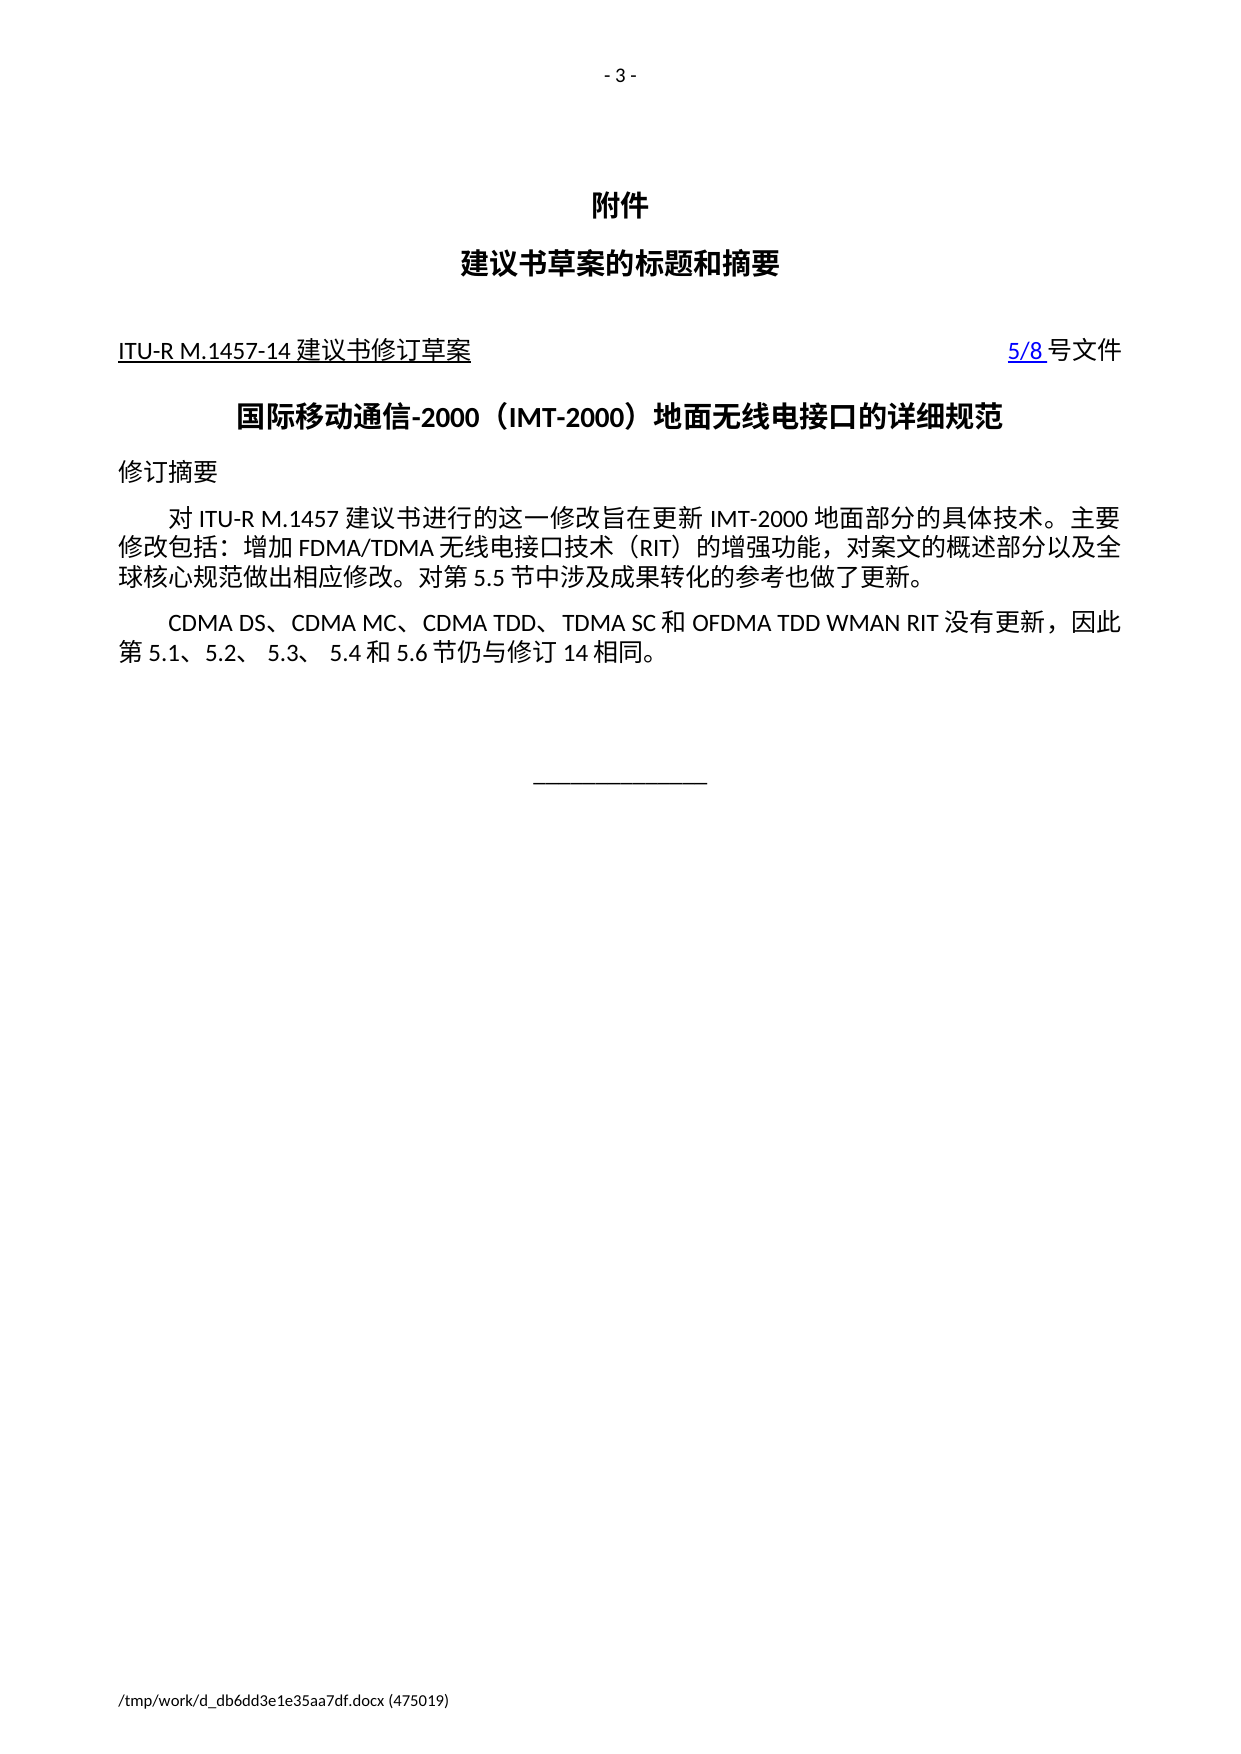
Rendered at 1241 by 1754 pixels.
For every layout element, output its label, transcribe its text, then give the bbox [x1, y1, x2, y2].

text ITU-R M.1457-14建议书修订草案 5/8号文件 [118, 331, 1122, 367]
text CDMA DS、CDMA MC、CDMA TDD、TDMA SC和OFDMA TDD WMAN RIT没有更新，因此，第5.1、5.2、 5.3、 5.4和5.6节仍与修订14相同。 [118, 608, 1122, 667]
text ______________ [118, 758, 1122, 787]
text 修订摘要 [118, 458, 1122, 488]
text 国际移动通信-2000（IMT-2000）地面无线电接口的详细规范 [118, 404, 1122, 433]
text 对ITU-R M.1457建议书进行的这一修改旨在更新IMT-2000地面部分的具体技术。主要修改包括：增加FDMA/TDMA无线电接口技术（RIT）的增强功能，对案文的概述部分以及全球核心规范做出相应修改。对第5.5节中涉及成果转化的参考也做了更新。 [118, 504, 1122, 592]
title 附件 建议书草案的标题和摘要 [118, 193, 1122, 281]
